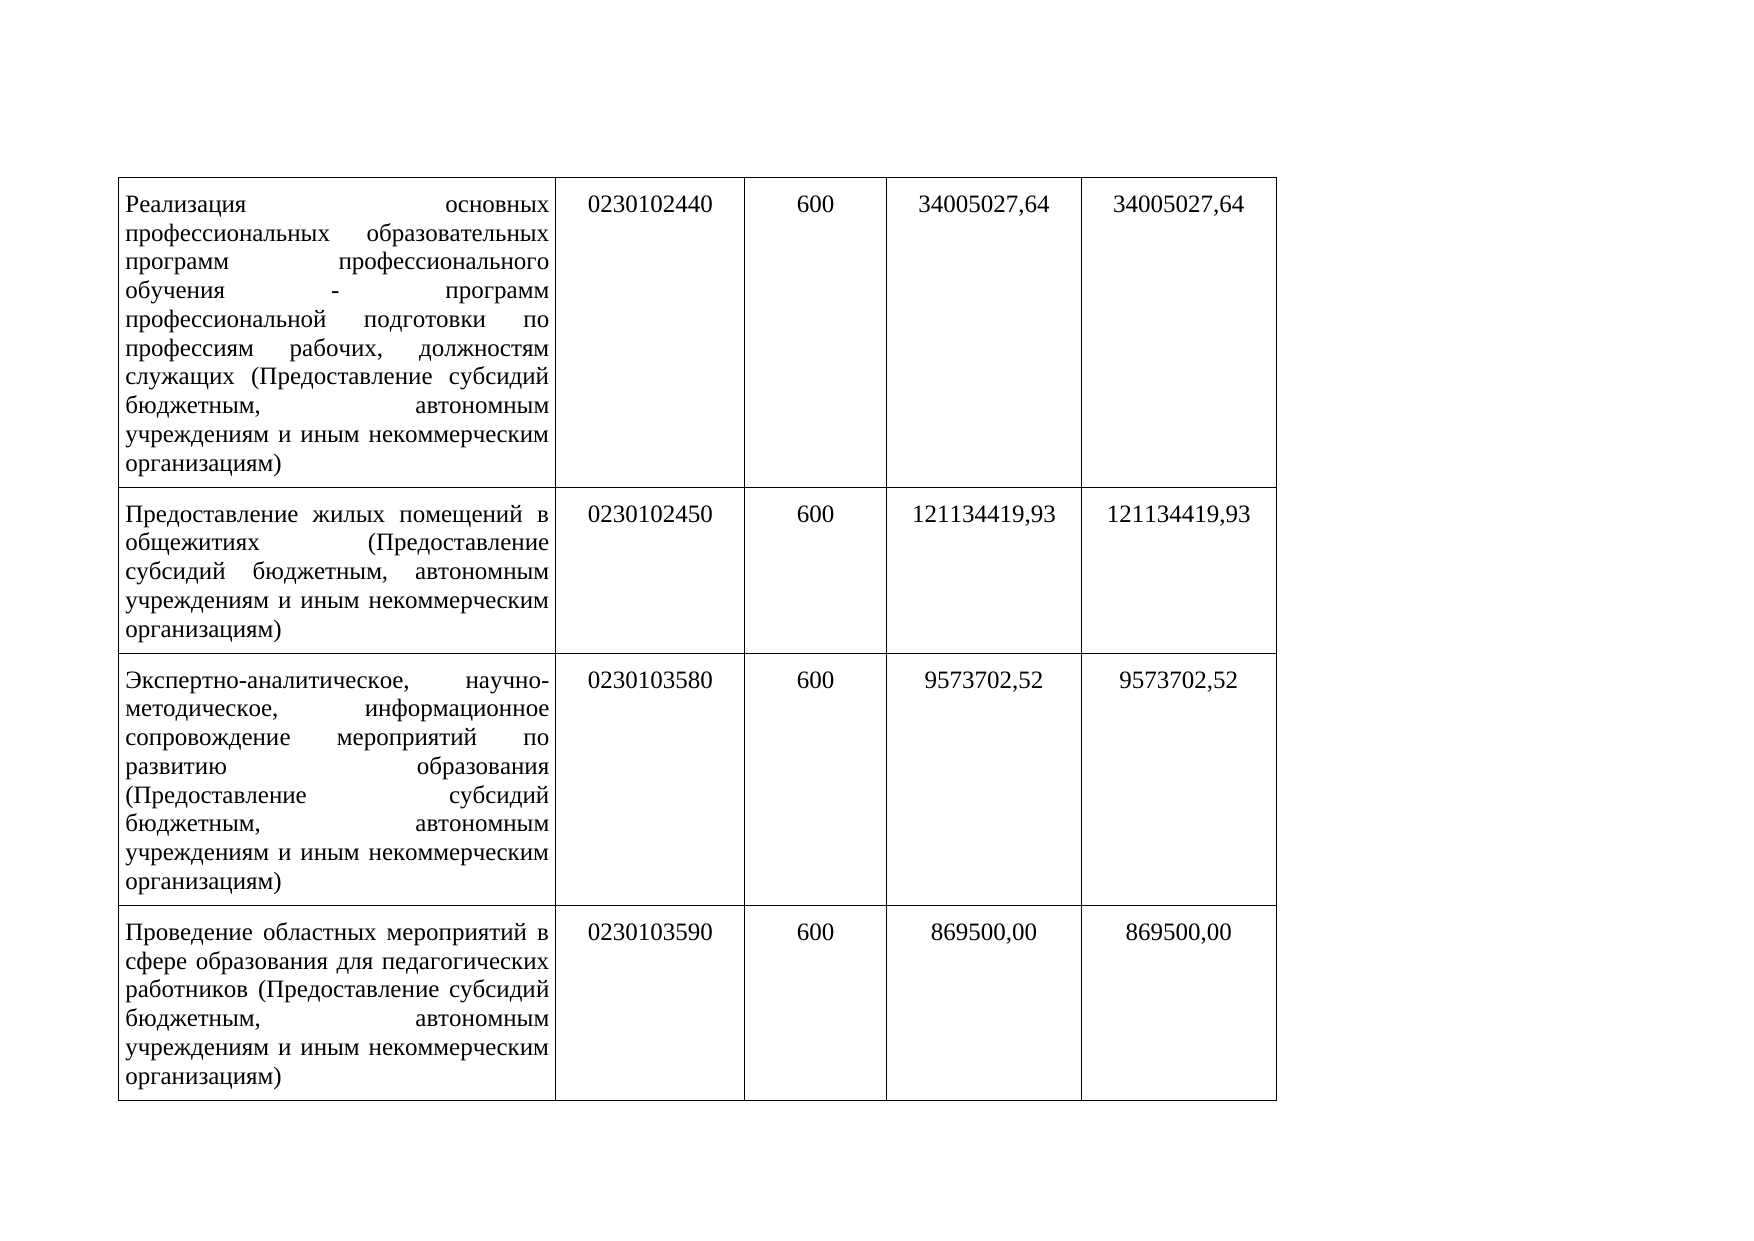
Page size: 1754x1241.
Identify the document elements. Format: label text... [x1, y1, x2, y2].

table_cell Проведение областных мероприятий в сфере образования для педагогических работников (Предоставление субсидий бюджетным, автономным учреждениям и иным некоммерческим организациям) [119, 906, 555, 1100]
table_cell 0230102440 [556, 178, 744, 487]
table_cell 34005027,64 [1082, 178, 1276, 487]
table_cell 0230103590 [556, 906, 744, 1100]
table_cell 600 [745, 654, 886, 905]
table_cell Экспертно-аналитическое, научно-методическое, информационное сопровождение мероприятий по развитию образования (Предоставление субсидий бюджетным, автономным учреждениям и иным некоммерческим организациям) [119, 654, 555, 905]
table_cell 0230103580 [556, 654, 744, 905]
table_cell 600 [745, 906, 886, 1100]
table_cell 869500,00 [1082, 906, 1276, 1100]
table_cell 9573702,52 [887, 654, 1081, 905]
table_cell 600 [745, 488, 886, 653]
table_cell Предоставление жилых помещений в общежитиях (Предоставление субсидий бюджетным, автономным учреждениям и иным некоммерческим организациям) [119, 488, 555, 653]
table_cell 600 [745, 178, 886, 487]
table_cell 121134419,93 [1082, 488, 1276, 653]
table_cell 121134419,93 [887, 488, 1081, 653]
table_cell 9573702,52 [1082, 654, 1276, 905]
table_cell 869500,00 [887, 906, 1081, 1100]
table_cell Реализация основных профессиональных образовательных программ профессионального обучения - программ профессиональной подготовки по профессиям рабочих, должностям служащих (Предоставление субсидий бюджетным, автономным учреждениям и иным некоммерческим организациям) [119, 178, 555, 487]
table_cell 34005027,64 [887, 178, 1081, 487]
table_cell 0230102450 [556, 488, 744, 653]
